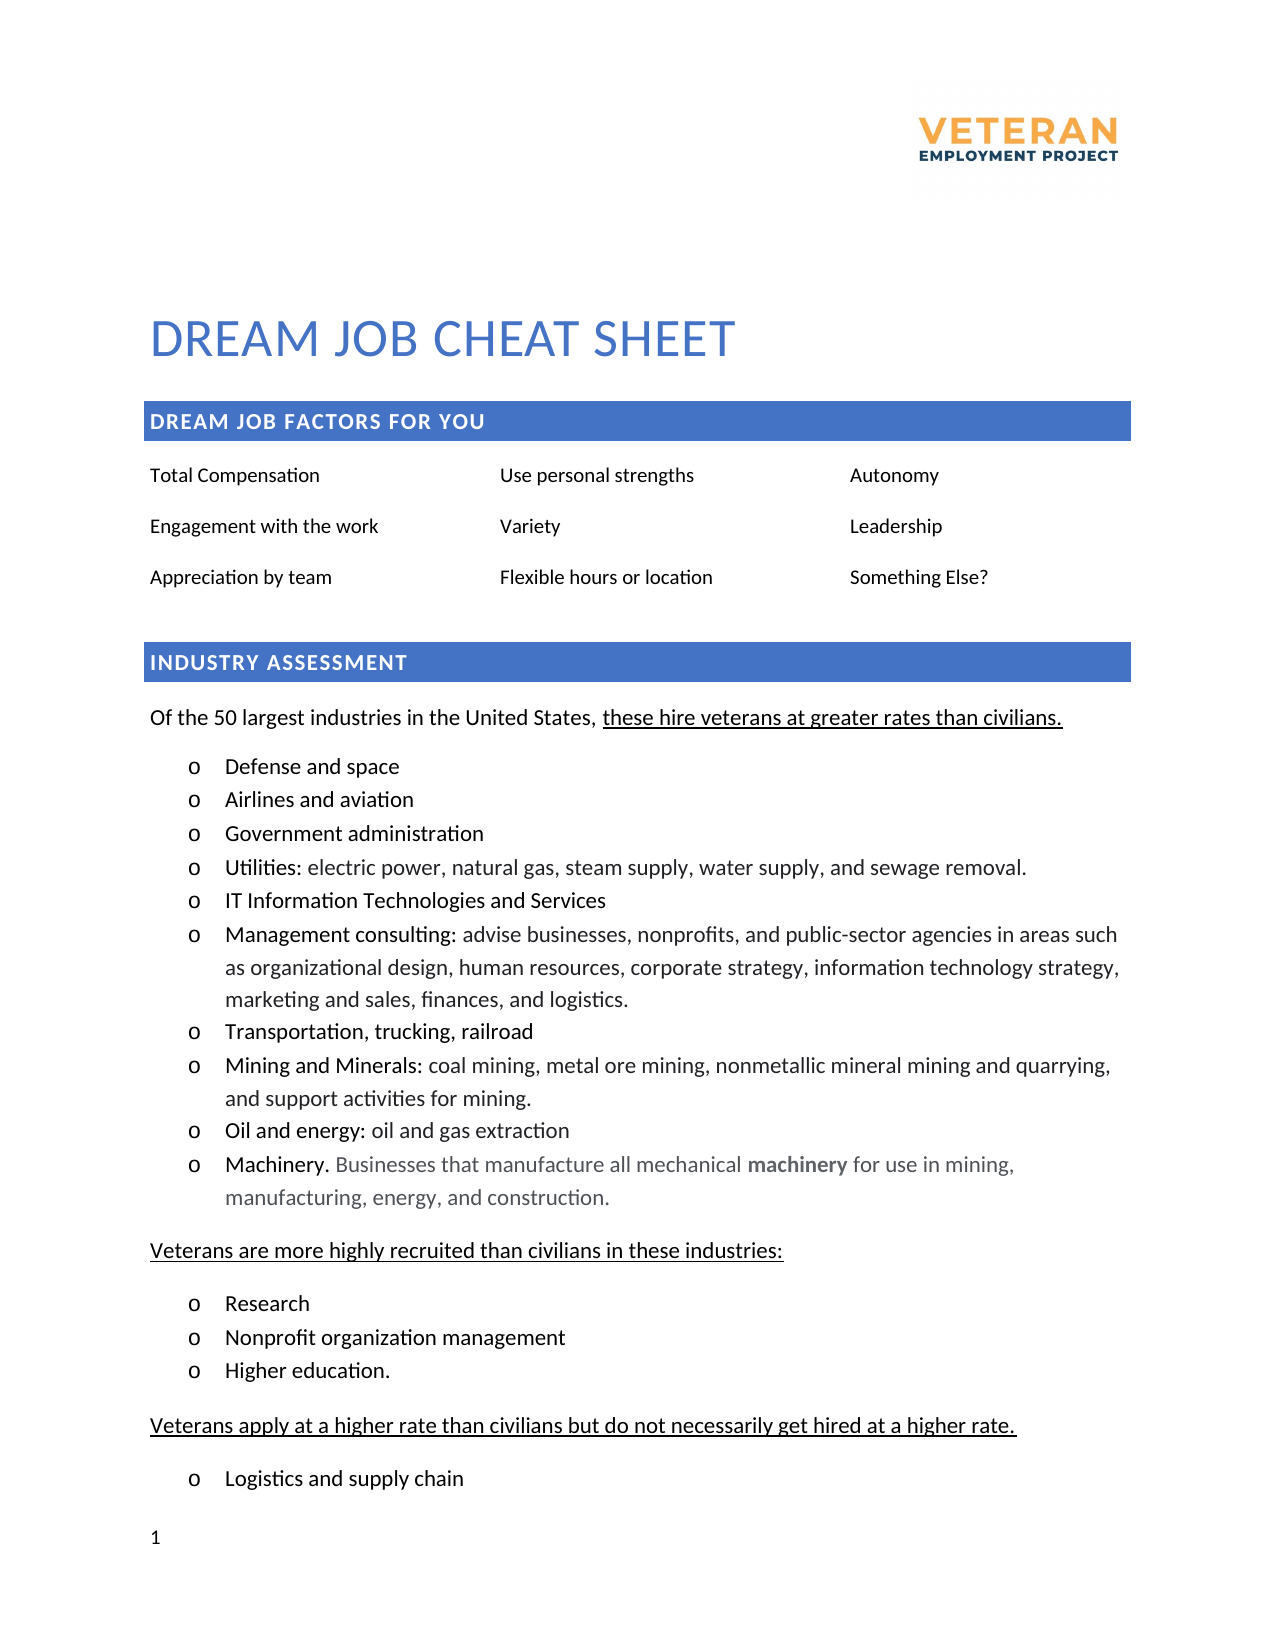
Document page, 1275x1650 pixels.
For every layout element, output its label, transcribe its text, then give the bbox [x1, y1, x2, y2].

list Management consulting: advise businesses, nonprofits, and public-sector agencies in areas such as organizational design, human resources, corporate strategy, information technology strategy, marketing and sales, finances, and logistics. [187, 920, 1125, 1013]
subtitle industry assessment [150, 648, 1125, 676]
text Something Else? [850, 564, 1125, 589]
text Veterans apply at a higher rate than civilians but do not necessarily get hired at a higher rate. [150, 1411, 1125, 1439]
text Of the 50 largest industries in the United States, these hire veterans at greater rates than civilians. [150, 703, 1125, 731]
text Flexible hours or location [500, 564, 775, 589]
text Use personal strengths [500, 462, 775, 488]
text Engagement with the work [150, 513, 425, 538]
list Oil and energy: oil and gas extraction [187, 1117, 1125, 1146]
list Logistics and supply chain [187, 1464, 1125, 1493]
list Utilities: electric power, natural gas, steam supply, water supply, and sewage removal. [187, 853, 1125, 882]
list Airlines and aviation [187, 786, 1125, 815]
text Veterans are more highly recruited than civilians in these industries: [150, 1236, 1125, 1264]
text Variety [500, 513, 775, 538]
list Higher education. [187, 1357, 1125, 1386]
title Dream job cheat sheet [150, 304, 1125, 370]
text Autonomy [850, 462, 1125, 488]
text Leadership [850, 513, 1125, 538]
list Mining and Minerals: coal mining, metal ore mining, nonmetallic mineral mining and quarrying, and support activities for mining. [187, 1051, 1125, 1112]
picture [910, 75, 1125, 204]
text Total Compensation [150, 462, 425, 488]
list Machinery. Businesses that manufacture all mechanical machinery for use in mining, manufacturing, energy, and construction. [187, 1150, 1125, 1211]
list IT Information Technologies and Services [187, 886, 1125, 915]
list Nonprofit organization management [187, 1323, 1125, 1352]
list Research [187, 1289, 1125, 1319]
subtitle Dream Job factors for you [150, 407, 1125, 435]
list Defense and space [187, 752, 1125, 781]
text Appreciation by team [150, 564, 425, 589]
list Government administration [187, 819, 1125, 848]
list Transportation, trucking, railroad [187, 1017, 1125, 1047]
